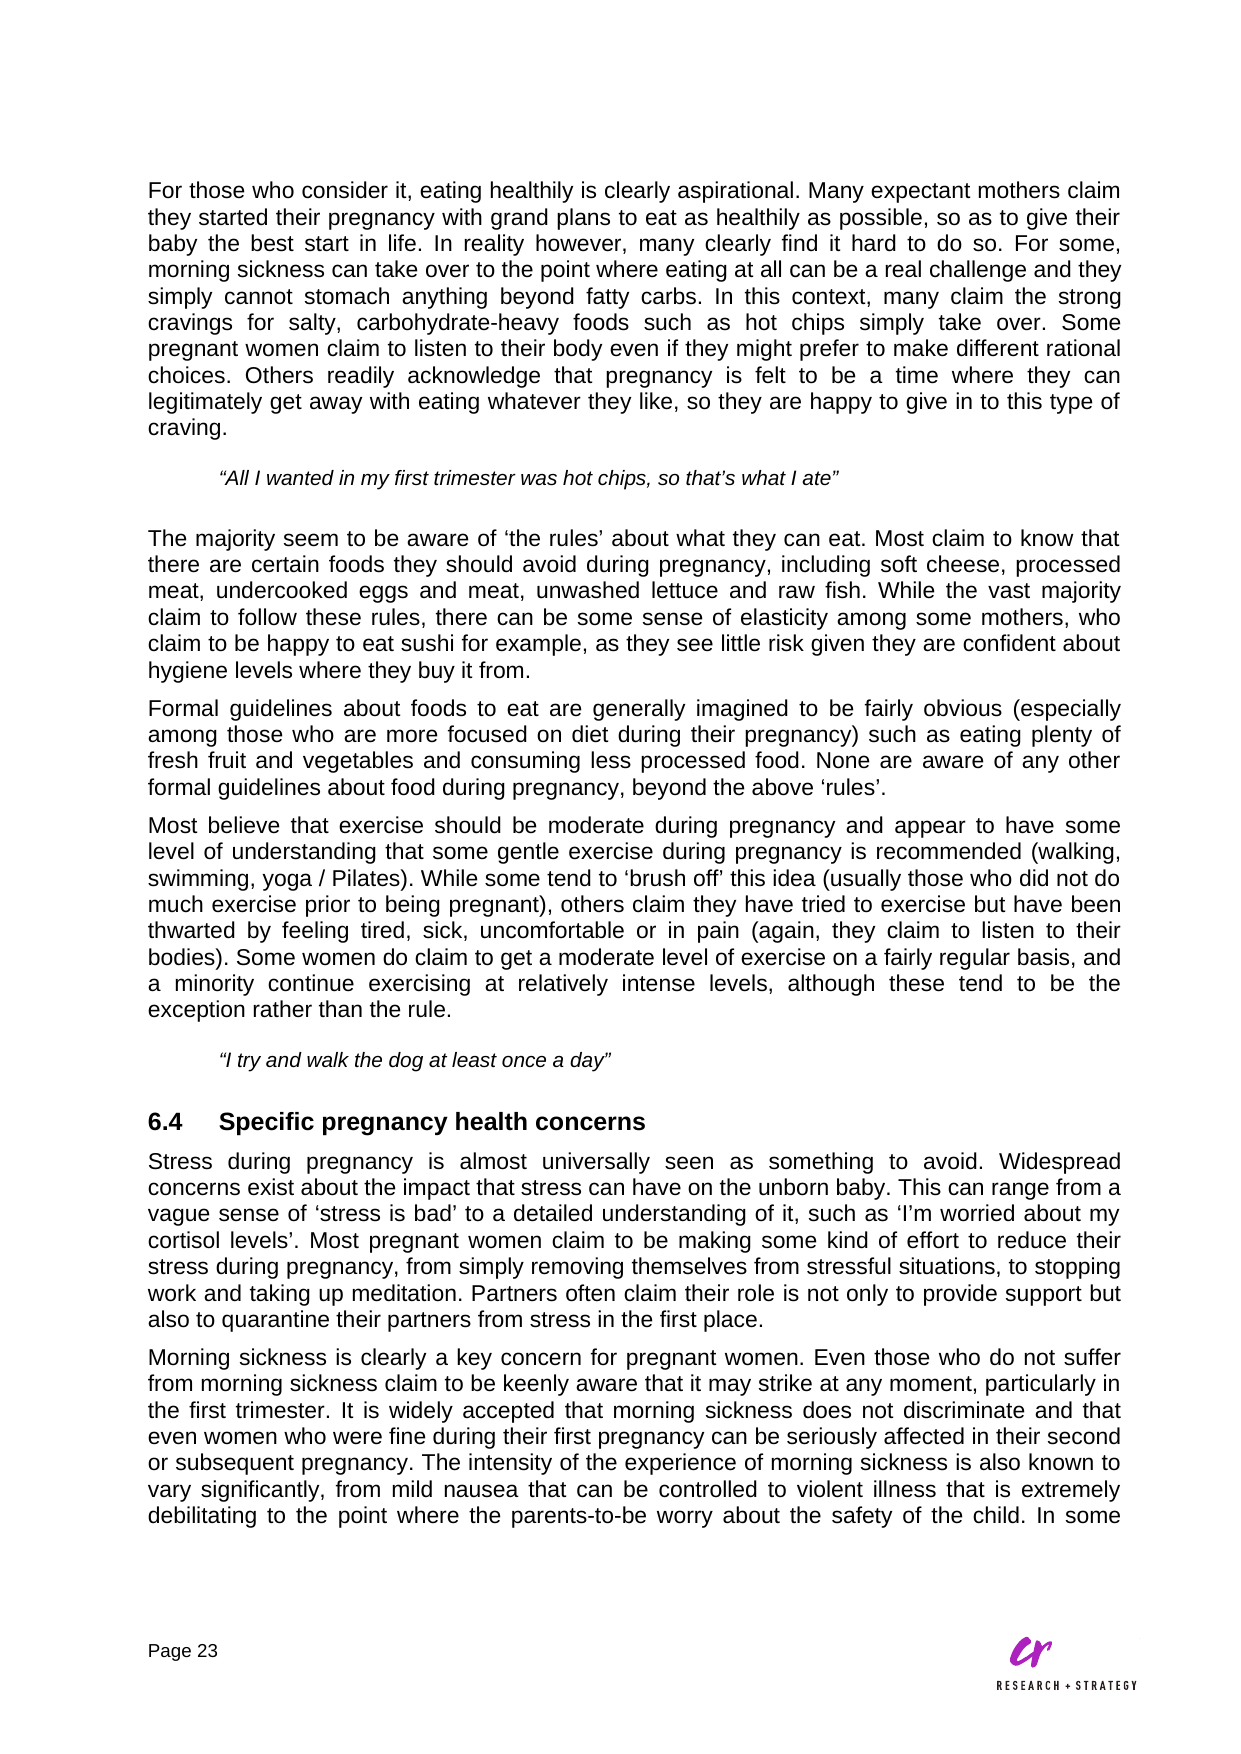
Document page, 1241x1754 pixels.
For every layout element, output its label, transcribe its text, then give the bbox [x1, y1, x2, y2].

text Most believe that exercise should be moderate during pregnancy and appear to have some level of understanding that some gentle exercise during pregnancy is recommended (walking, swimming, yoga / Pilates). While some tend to ‘brush off’ this idea (usually those who did not do much exercise prior to being pregnant), others claim they have tried to exercise but have been thwarted by feeling tired, sick, uncomfortable or in pain (again, they claim to listen to their bodies). Some women do claim to get a moderate level of exercise on a fairly regular basis, and a minority continue exercising at relatively intense levels, although these tend to be the exception rather than the rule. [148, 812, 1122, 1023]
text “All I wanted in my first trimester was hot chips, so that’s what I ate” [218, 464, 957, 489]
text For those who consider it, eating healthily is clearly aspirational. Many expectant mothers claim they started their pregnancy with grand plans to eat as healthily as possible, so as to give their baby the best start in life. In reality however, many clearly find it hard to do so. For some, morning sickness can take over to the point where eating at all can be a real challenge and they simply cannot stomach anything beyond fatty carbs. In this context, many claim the strong cravings for salty, carbohydrate-heavy foods such as hot chips simply take over. Some pregnant women claim to listen to their body even if they might prefer to make different rational choices. Others readily acknowledge that pregnancy is felt to be a time where they can legitimately get away with eating whatever they like, so they are happy to give in to this type of craving. [148, 177, 1122, 441]
text The majority seem to be aware of ‘the rules’ about what they can eat. Most claim to know that there are certain foods they should avoid during pregnancy, including soft cheese, processed meat, undercooked eggs and meat, unwashed lettuce and raw fish. While the vast majority claim to follow these rules, there can be some sense of elasticity among some mothers, who claim to be happy to eat sushi for example, as they see little risk given they are confident about hygiene levels where they buy it from. [148, 525, 1122, 683]
text Formal guidelines about foods to eat are generally imagined to be fairly obvious (especially among those who are more focused on diet during their pregnancy) such as eating plenty of fresh fruit and vegetables and consuming less processed food. None are aware of any other formal guidelines about food during pregnancy, beyond the above ‘rules’. [148, 695, 1122, 800]
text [148, 1344, 1122, 1528]
text “I try and walk the dog at least once a day” [218, 1046, 957, 1071]
text Stress during pregnancy is almost universally seen as something to avoid. Widespread concerns exist about the impact that stress can have on the unborn baby. This can range from a vague sense of ‘stress is bad’ to a detailed understanding of it, such as ‘I’m worried about my cortisol levels’. Most pregnant women claim to be making some kind of effort to reduce their stress during pregnancy, from simply removing themselves from stressful situations, to stopping work and taking up meditation. Partners often claim their role is not only to provide support but also to quarantine their partners from stress in the first place. [148, 1148, 1122, 1332]
subtitle Specific pregnancy health concerns [148, 1107, 1122, 1136]
